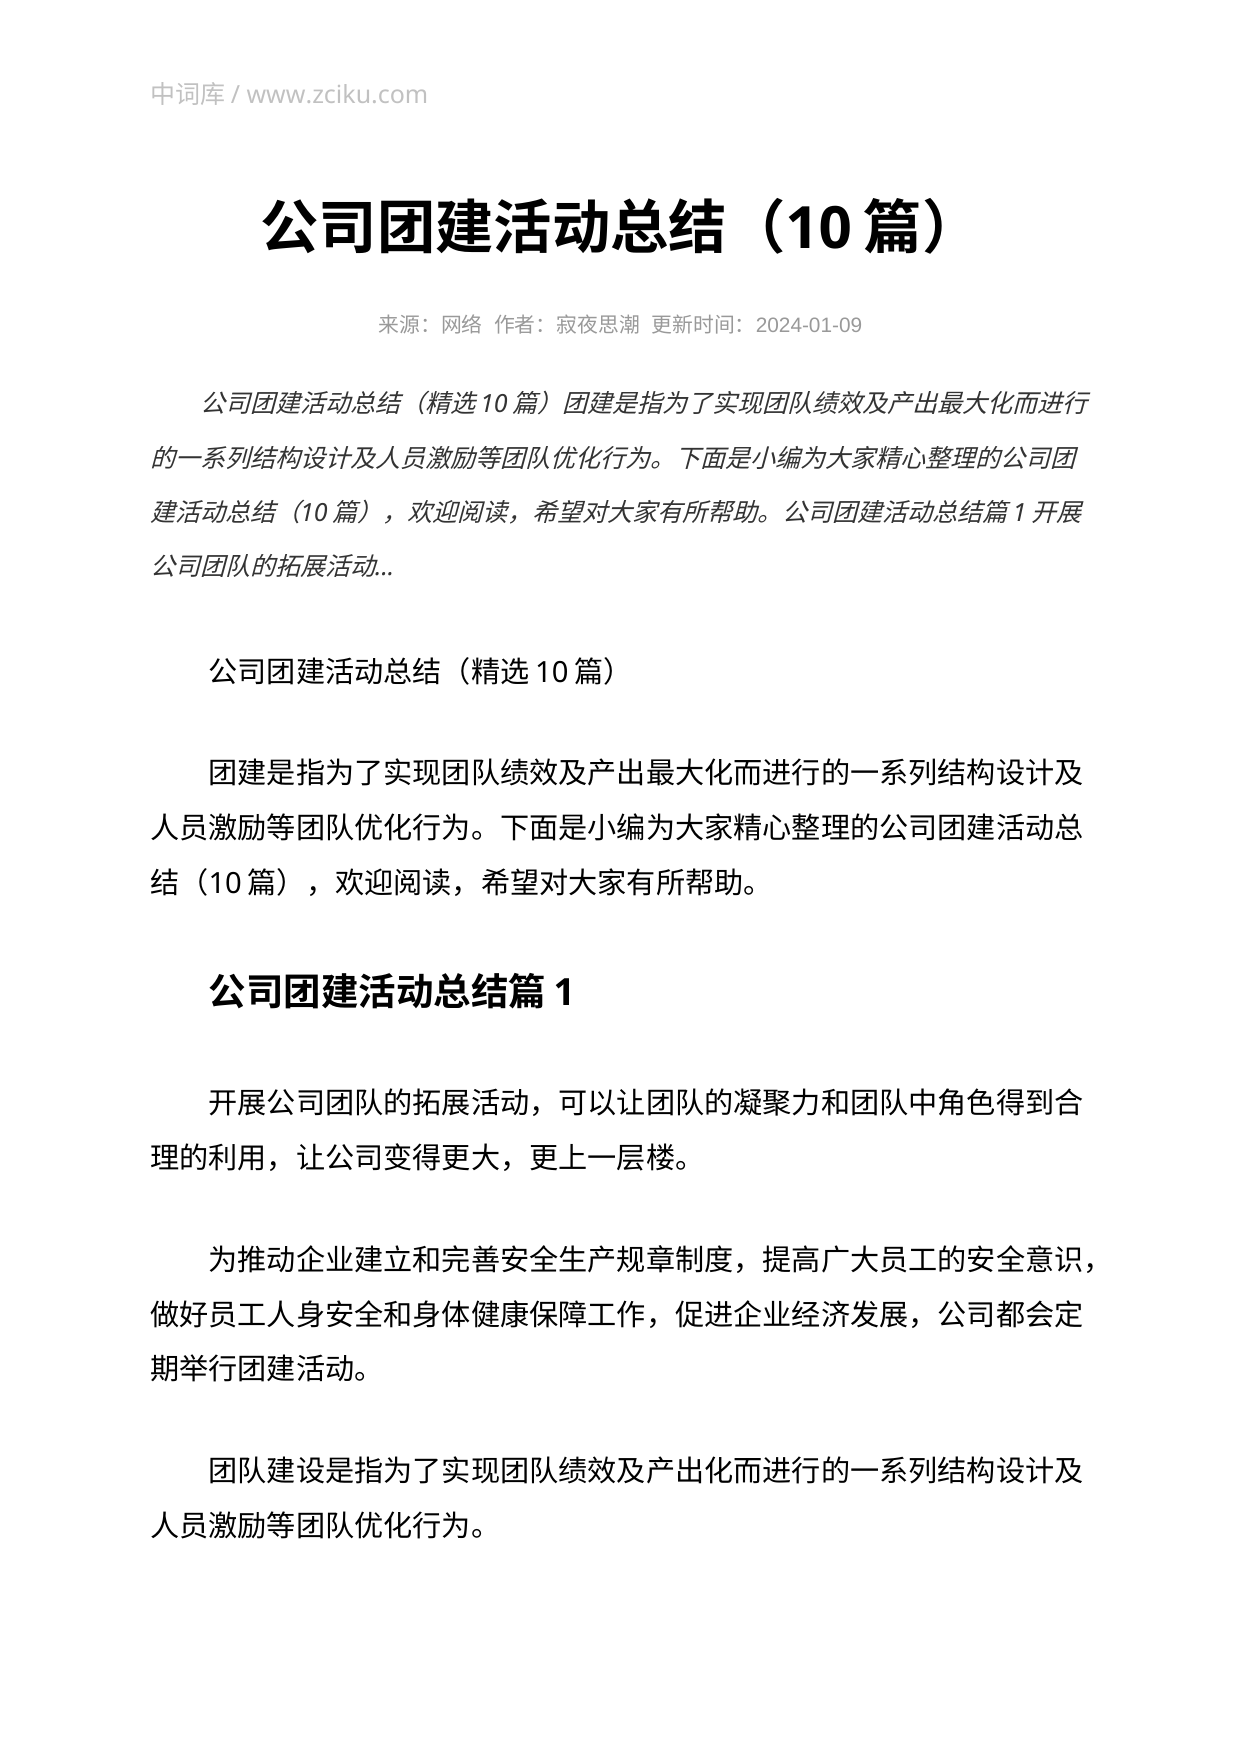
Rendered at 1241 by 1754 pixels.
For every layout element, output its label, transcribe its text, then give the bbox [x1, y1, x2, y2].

text 来源：网络 作者：寂夜思潮 更新时间：2024-01-09 [150, 313, 1090, 337]
text 团队建设是指为了实现团队绩效及产出化而进行的一系列结构设计及人员激励等团队优化行为。 [150, 1448, 1090, 1545]
text 公司团建活动总结篇1 [150, 962, 1090, 1016]
subtitle 公司团建活动总结（10篇） [150, 181, 1090, 266]
text 为推动企业建立和完善安全生产规章制度，提高广大员工的安全意识，做好员工人身安全和身体健康保障工作，促进企业经济发展，公司都会定期举行团建活动。 [150, 1236, 1090, 1388]
text 公司团建活动总结（精选10篇）团建是指为了实现团队绩效及产出最大化而进行的一系列结构设计及人员激励等团队优化行为。下面是小编为大家精心整理的公司团建活动总结（10篇），欢迎阅读，希望对大家有所帮助。公司团建活动总结篇1开展公司团队的拓展活动... [150, 384, 1090, 583]
text 公司团建活动总结（精选10篇） [150, 648, 1090, 691]
text 团建是指为了实现团队绩效及产出最大化而进行的一系列结构设计及人员激励等团队优化行为。下面是小编为大家精心整理的公司团建活动总结（10篇），欢迎阅读，希望对大家有所帮助。 [150, 750, 1090, 902]
text 开展公司团队的拓展活动，可以让团队的凝聚力和团队中角色得到合理的利用，让公司变得更大，更上一层楼。 [150, 1079, 1090, 1177]
